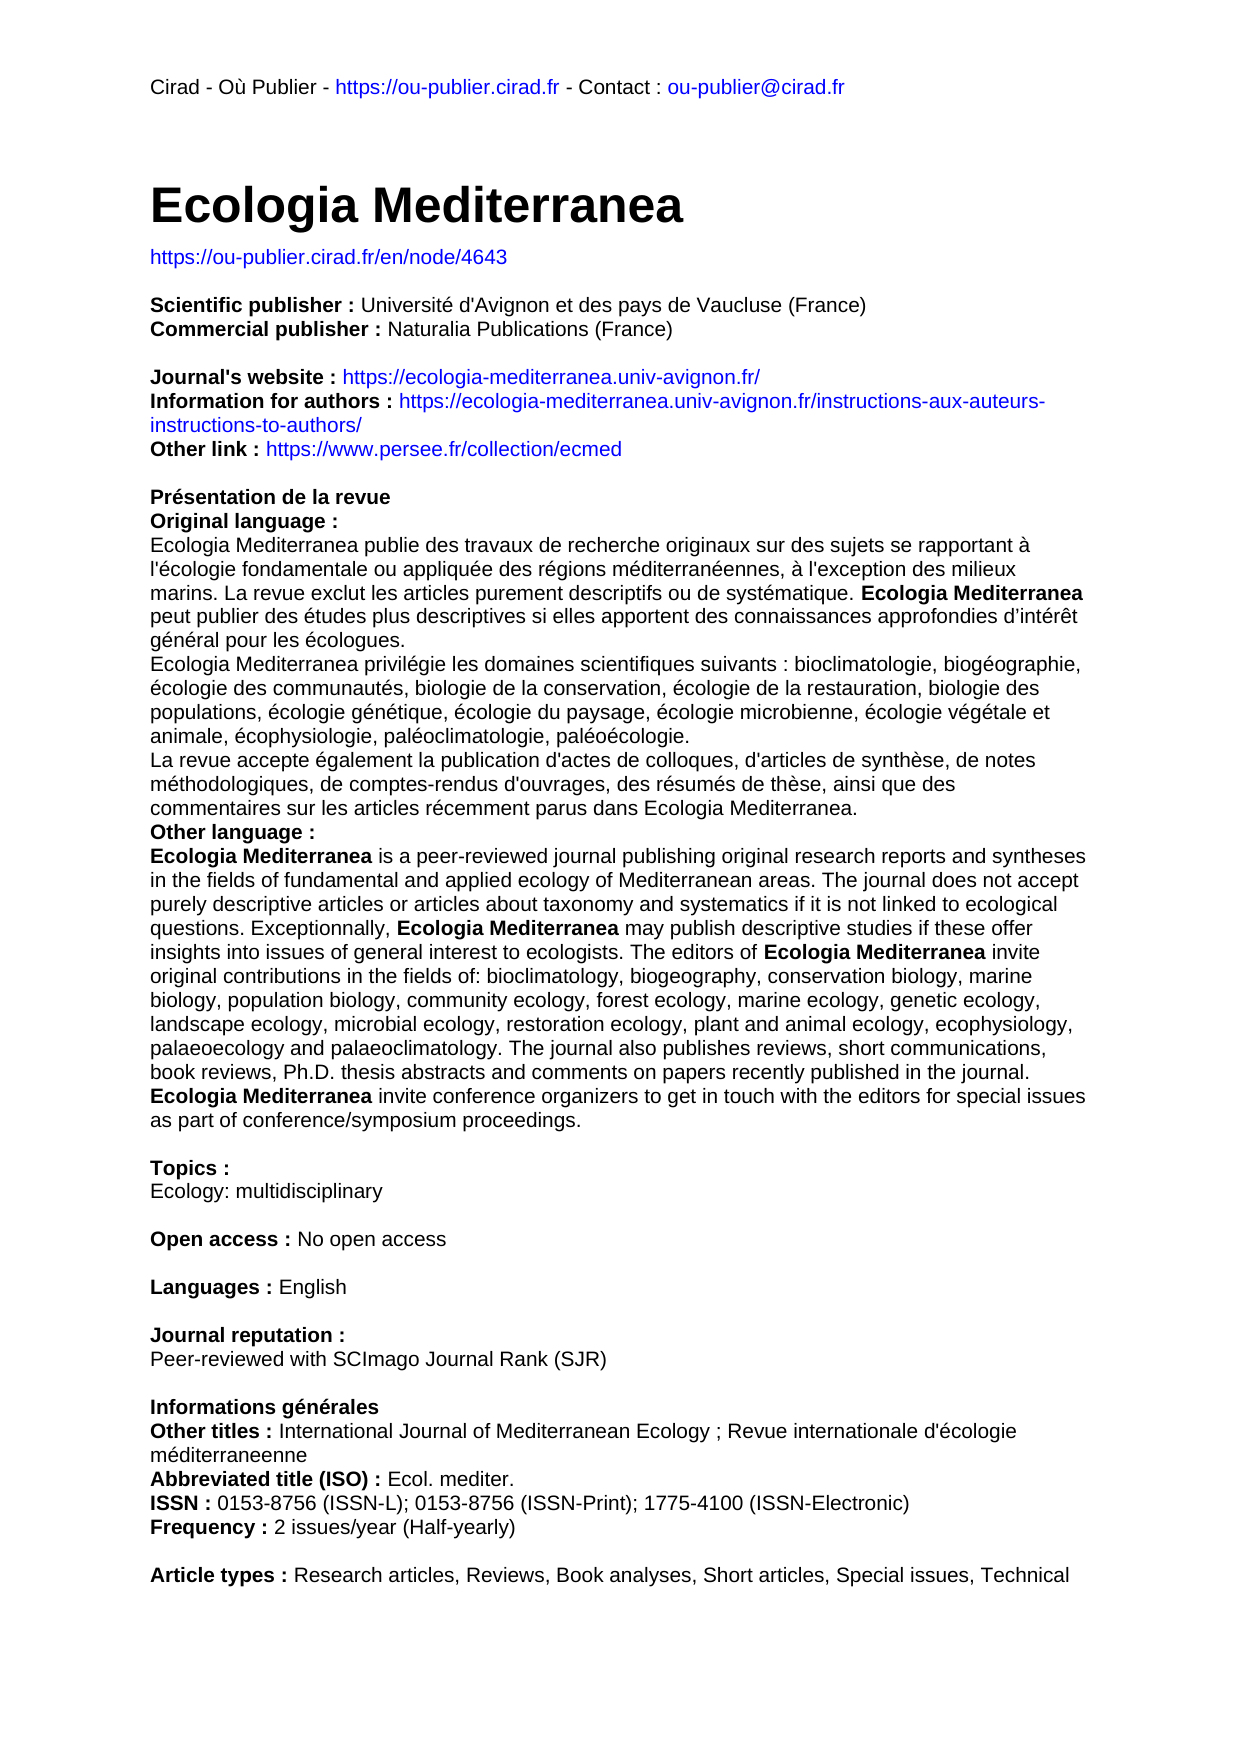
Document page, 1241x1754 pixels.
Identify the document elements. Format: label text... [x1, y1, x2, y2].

subtitle Ecologia Mediterranea [150, 175, 1090, 232]
text Scientific publisher : Université d'Avignon et des pays de Vaucluse (France)Commercial publisher : Naturalia Publications (France)Journal's website : https://ecologia-mediterranea.univ-avignon.fr/Information for authors : https://ecologia-mediterranea.univ-avignon.fr/instructions-aux-auteurs-instructions-to-authors/Other link : https://www.persee.fr/collection/ecmedPrésentation de la revueOriginal language : [150, 269, 1090, 532]
text https://ou-publier.cirad.fr/en/node/4643 [150, 245, 1090, 269]
text Other language : [150, 820, 1090, 844]
text Topics : Ecology: multidisciplinaryOpen access : No open accessLanguages : EnglishJournal reputation : Peer-reviewed with SCImago Journal Rank (SJR)Informations généralesOther titles : International Journal of Mediterranean Ecology ; Revue internationale d'écologie méditerraneenneAbbreviated title (ISO) : Ecol. mediter.ISSN : 0153-8756 (ISSN-L); 0153-8756 (ISSN-Print); 1775-4100 (ISSN-Electronic)Frequency : 2 issues/year (Half-yearly) [150, 1131, 1090, 1539]
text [150, 1539, 1090, 1587]
text Ecologia Mediterranea is a peer-reviewed journal publishing original research reports and syntheses in the fields of fundamental and applied ecology of Mediterranean areas. The journal does not accept purely descriptive articles or articles about taxonomy and systematics if it is not linked to ecological questions. Exceptionnally, Ecologia Mediterranea may publish descriptive studies if these offer insights into issues of general interest to ecologists. The editors of Ecologia Mediterranea invite original contributions in the fields of: bioclimatology, biogeography, conservation biology, marine biology, population biology, community ecology, forest ecology, marine ecology, genetic ecology, landscape ecology, microbial ecology, restoration ecology, plant and animal ecology, ecophysiology, palaeoecology and palaeoclimatology. The journal also publishes reviews, short communications, book reviews, Ph.D. thesis abstracts and comments on papers recently published in the journal. Ecologia Mediterranea invite conference organizers to get in touch with the editors for special issues as part of conference/symposium proceedings. [150, 844, 1090, 1131]
text Ecologia Mediterranea publie des travaux de recherche originaux sur des sujets se rapportant à l'écologie fondamentale ou appliquée des régions méditerranéennes, à l'exception des milieux marins. La revue exclut les articles purement descriptifs ou de systématique. Ecologia Mediterranea peut publier des études plus descriptives si elles apportent des connaissances approfondies d’intérêt général pour les écologues.Ecologia Mediterranea privilégie les domaines scientifiques suivants : bioclimatologie, biogéographie, écologie des communautés, biologie de la conservation, écologie de la restauration, biologie des populations, écologie génétique, écologie du paysage, écologie microbienne, écologie végétale et animale, écophysiologie, paléoclimatologie, paléoécologie.La revue accepte également la publication d'actes de colloques, d'articles de synthèse, de notes méthodologiques, de comptes-rendus d'ouvrages, des résumés de thèse, ainsi que des commentaires sur les articles récemment parus dans Ecologia Mediterranea. [150, 532, 1090, 820]
